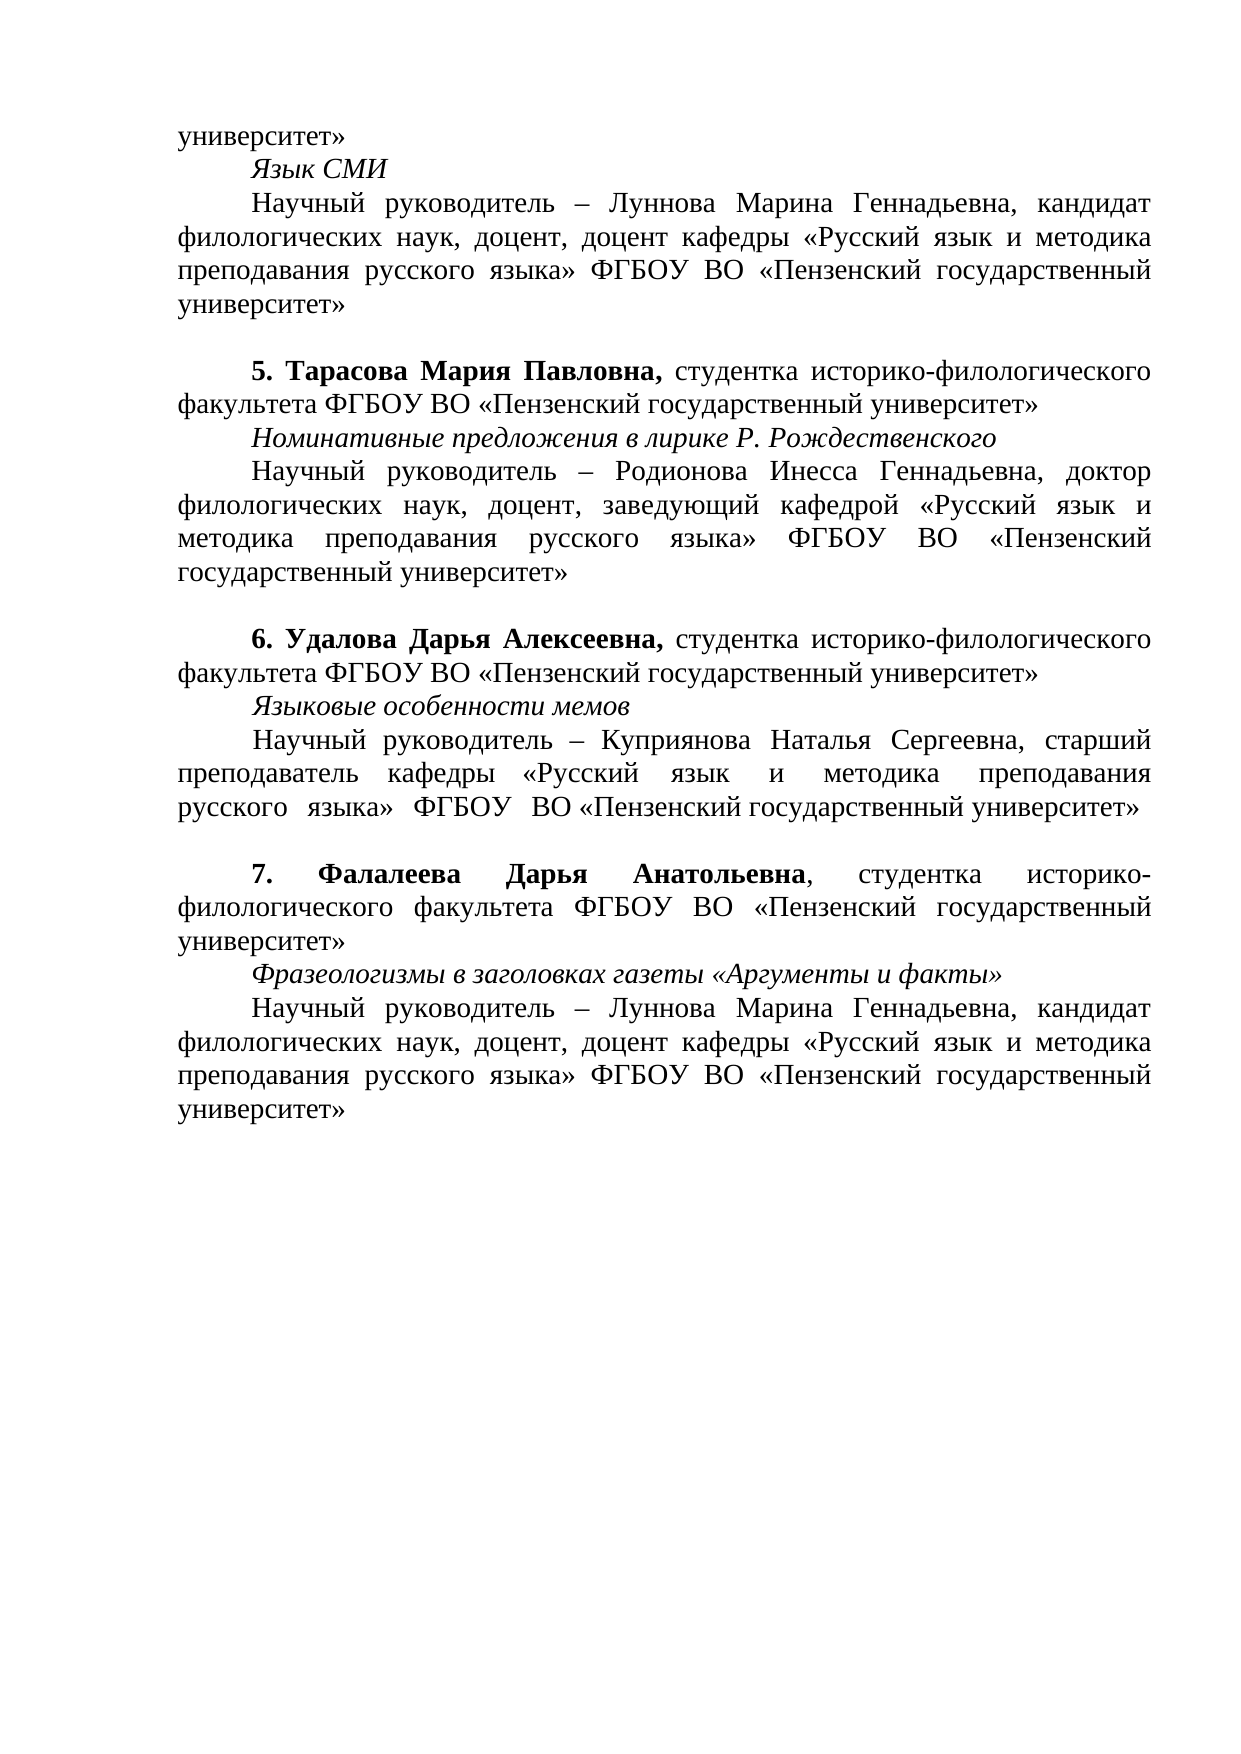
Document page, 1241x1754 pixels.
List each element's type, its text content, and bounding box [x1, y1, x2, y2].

text Научный руководитель – Родионова Инесса Геннадьевна, доктор филологических наук, доцент, заведующий кафедрой «Русский язык и методика преподавания русского языка» ФГБОУ ВО «Пензенский государственный университет» [177, 453, 1152, 588]
list 7. Фалалеева Дарья Анатольевна, студентка историко-филологического факультета ФГБОУ ВО «Пензенский государственный университет» [177, 856, 1152, 957]
list Научный руководитель – Куприянова Наталья Сергеевна, старший преподаватель кафедры «Русский язык и методика преподавания русского языка» ФГБОУ ВО «Пензенский государственный университет» [177, 722, 1152, 822]
text Научный руководитель – Луннова Марина Геннадьевна, кандидат филологических наук, доцент, доцент кафедры «Русский язык и методика преподавания русского языка» ФГБОУ ВО «Пензенский государственный университет» [177, 185, 1152, 319]
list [177, 118, 1152, 152]
text Фразеологизмы в заголовках газеты «Аргументы и факты» [177, 957, 1152, 990]
text Номинативные предложения в лирике Р. Рождественского [177, 420, 1152, 453]
text Научный руководитель – Луннова Марина Геннадьевна, кандидат филологических наук, доцент, доцент кафедры «Русский язык и методика преподавания русского языка» ФГБОУ ВО «Пензенский государственный университет» [177, 990, 1152, 1124]
list 5. Тарасова Мария Павловна, студентка историко-филологического факультета ФГБОУ ВО «Пензенский государственный университет» [177, 353, 1152, 420]
list Языковые особенности мемов [177, 688, 1152, 722]
list Язык СМИ [177, 152, 1152, 185]
list 6. Удалова Дарья Алексеевна, студентка историко-филологического факультета ФГБОУ ВО «Пензенский государственный университет» [177, 621, 1152, 688]
